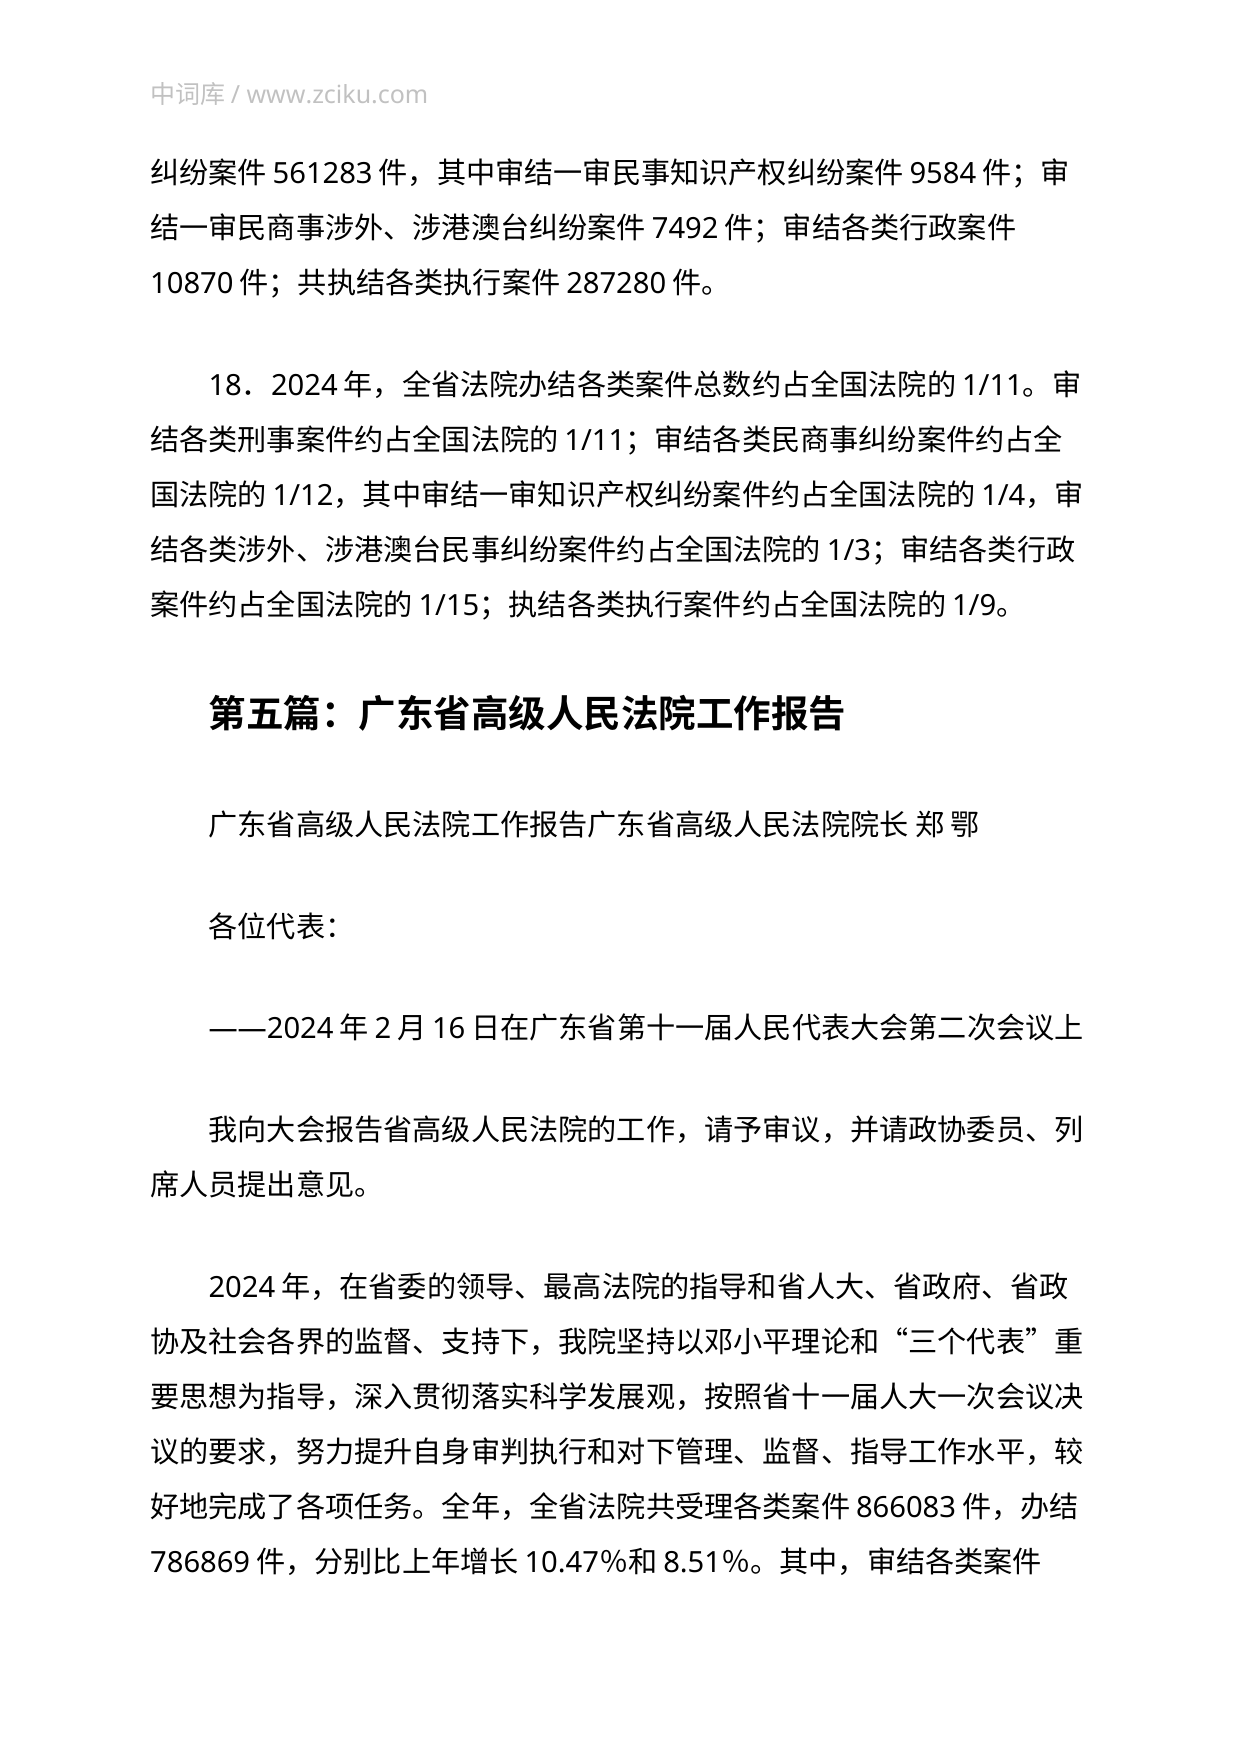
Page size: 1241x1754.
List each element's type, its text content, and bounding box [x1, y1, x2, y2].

text 第五篇：广东省高级人民法院工作报告 [150, 684, 1090, 738]
text 各位代表： [150, 903, 1090, 945]
text 18．2024年，全省法院办结各类案件总数约占全国法院的1/11。审结各类刑事案件约占全国法院的1/11；审结各类民商事纠纷案件约占全国法院的1/12，其中审结一审知识产权纠纷案件约占全国法院的1/4，审结各类涉外、涉港澳台民事纠纷案件约占全国法院的1/3；审结各类行政案件约占全国法院的1/15；执结各类执行案件约占全国法院的1/9。 [150, 362, 1090, 624]
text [150, 1263, 1090, 1581]
text ——2024年2月16日在广东省第十一届人民代表大会第二次会议上 [150, 1005, 1090, 1047]
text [150, 150, 1090, 302]
text 我向大会报告省高级人民法院的工作，请予审议，并请政协委员、列席人员提出意见。 [150, 1107, 1090, 1204]
text 广东省高级人民法院工作报告广东省高级人民法院院长 郑 鄂 [150, 801, 1090, 844]
